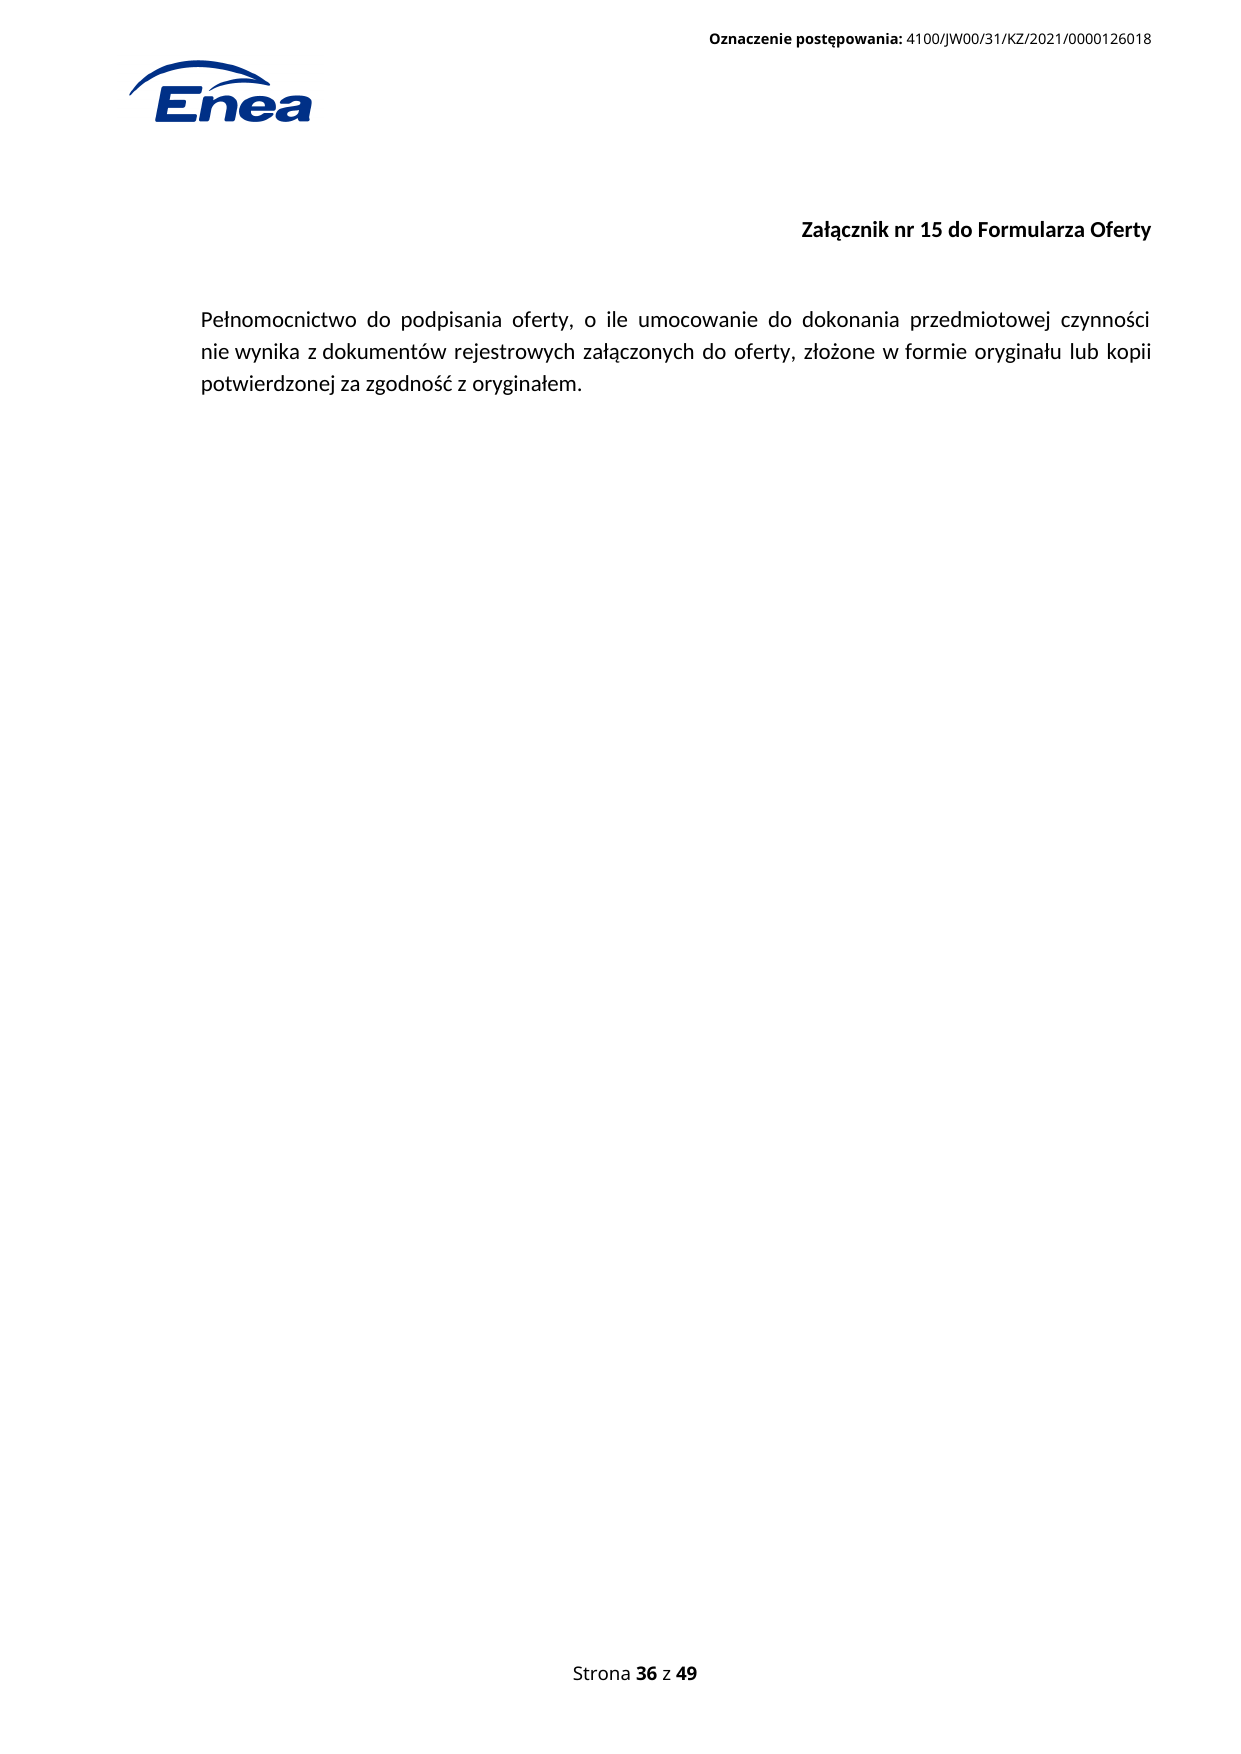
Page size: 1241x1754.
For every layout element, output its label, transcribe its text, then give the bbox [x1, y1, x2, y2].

picture [117, 50, 324, 124]
list Załącznik nr 15 do Formularza Oferty [201, 216, 1152, 244]
list Pełnomocnictwo do podpisania oferty, o ile umocowanie do dokonania przedmiotowej czynności nie wynika z dokumentów rejestrowych załączonych do oferty, złożone w formie oryginału lub kopii potwierdzonej za zgodność z oryginałem. [201, 305, 1152, 397]
